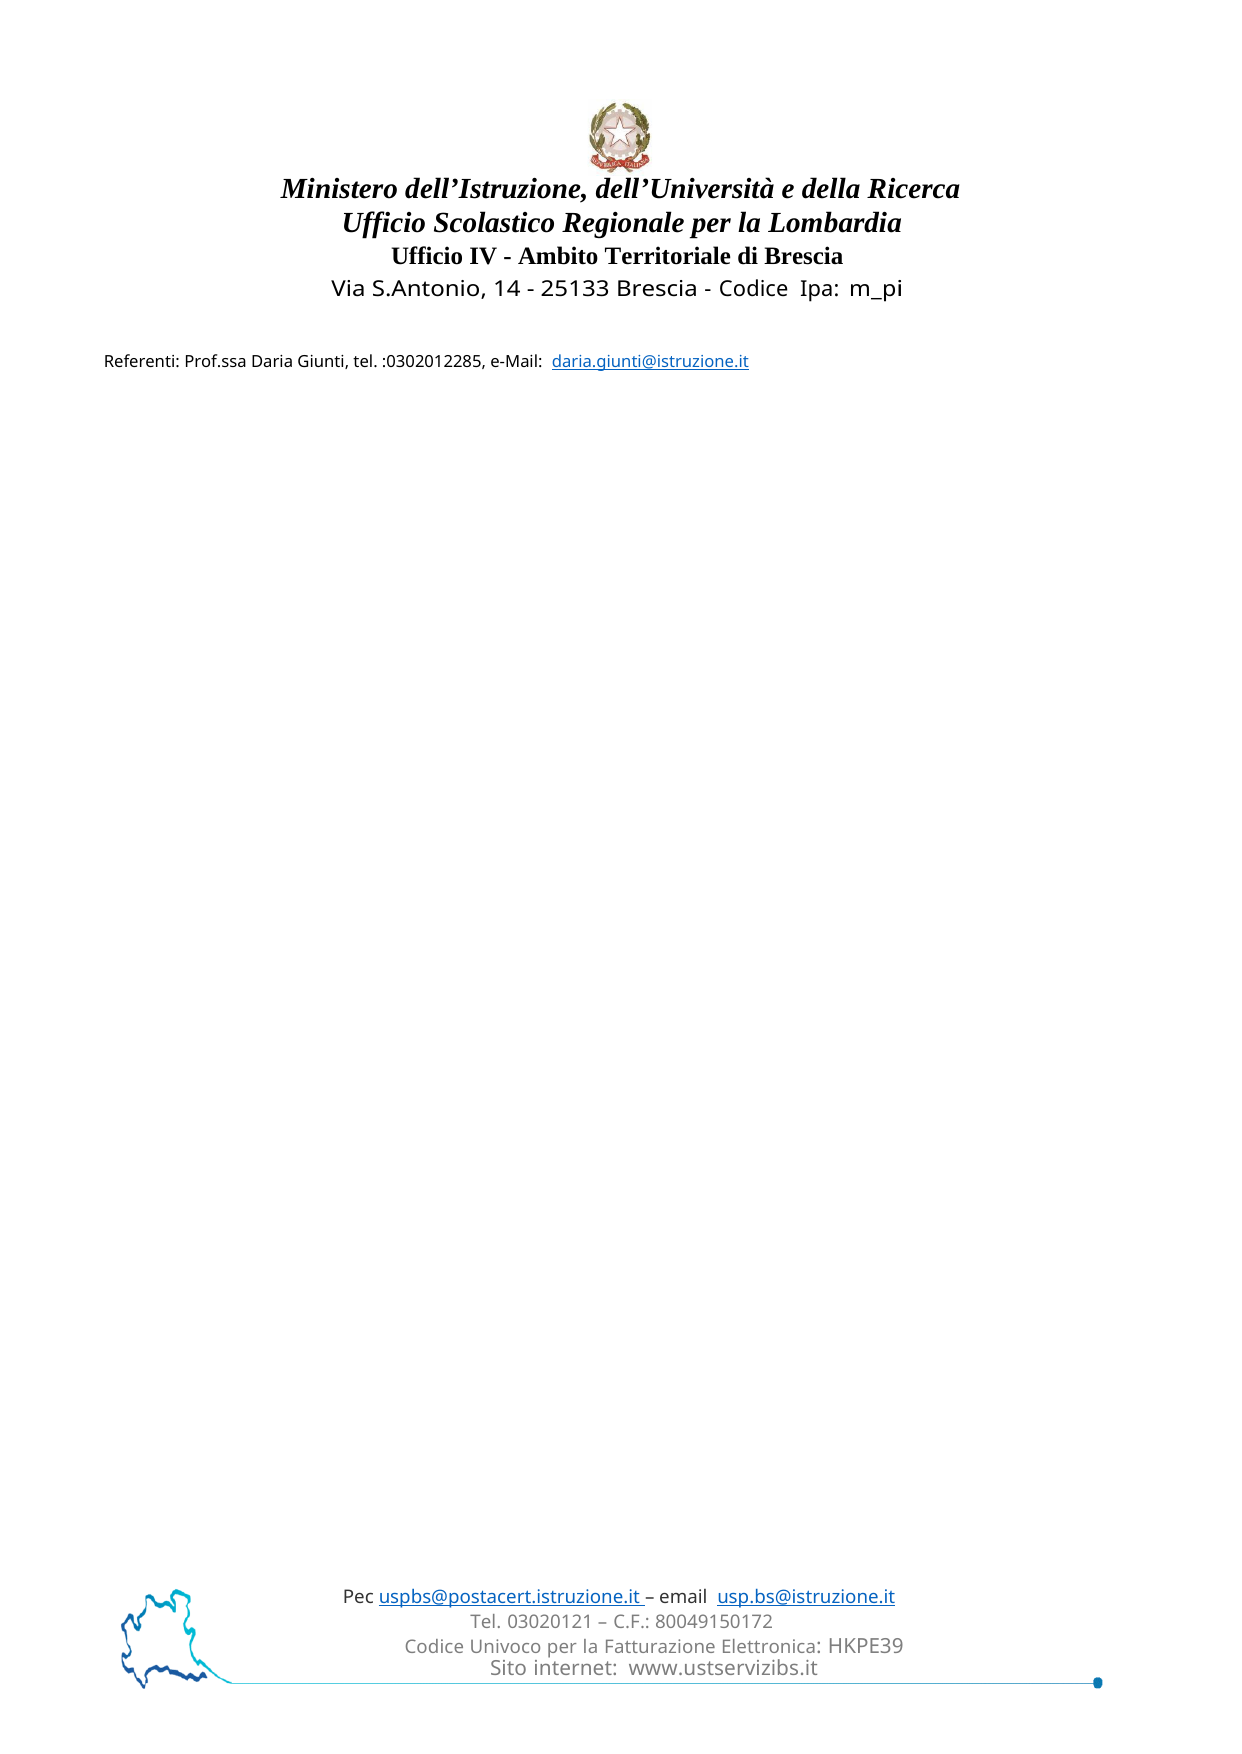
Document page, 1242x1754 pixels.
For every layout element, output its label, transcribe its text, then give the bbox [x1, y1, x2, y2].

picture [587, 99, 653, 176]
text Referenti: Prof.ssa Daria Giunti, tel. :0302012285, e-Mail: daria.giunti@istruzione.it [103, 350, 1137, 373]
picture [103, 1585, 1104, 1689]
